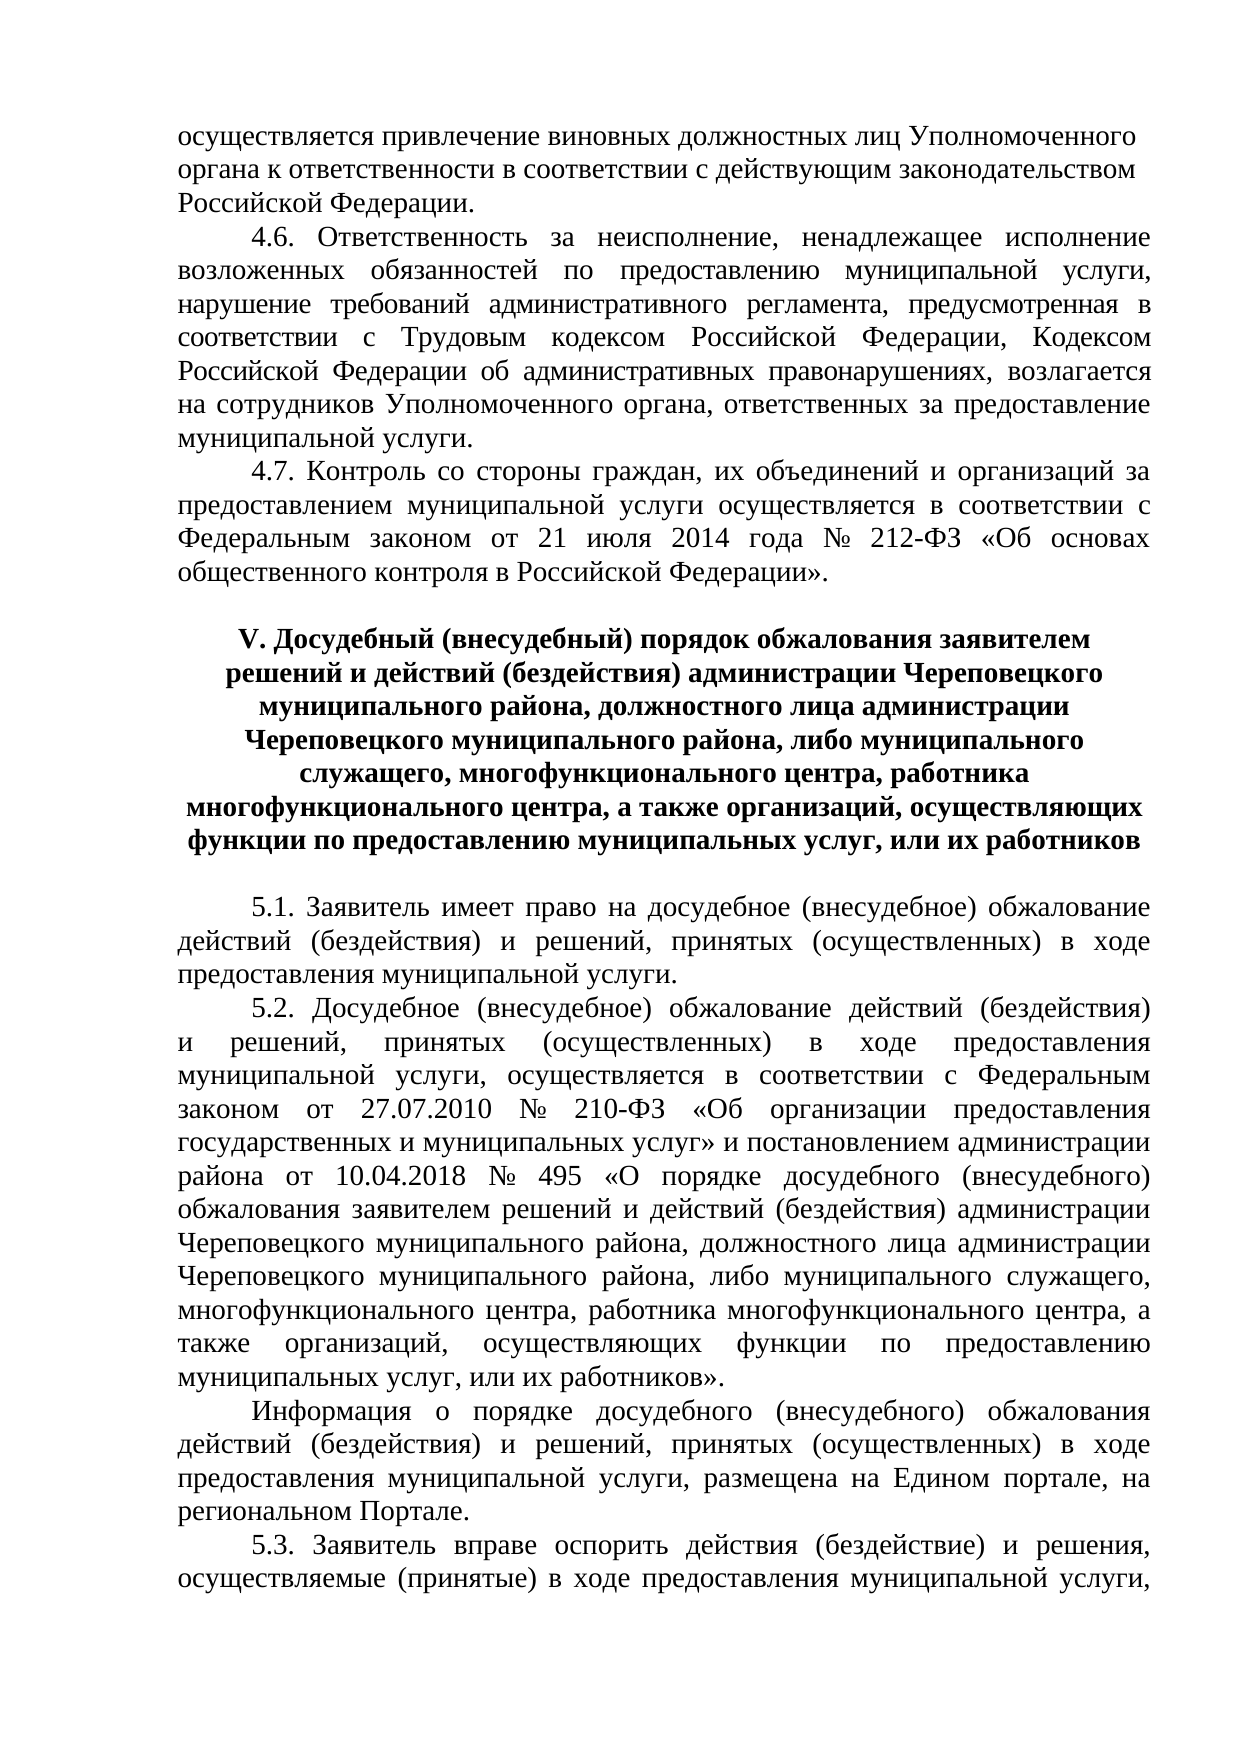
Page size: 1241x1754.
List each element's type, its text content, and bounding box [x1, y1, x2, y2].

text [177, 1527, 1152, 1594]
text 5.2. Досудебное (внесудебное) обжалование действий (бездействия) и решений, принятых (осуществленных) в ходе предоставления муниципальной услуги, осуществляется в соответствии с Федеральным законом от 27.07.2010 № 210-ФЗ «Об организации предоставления государственных и муниципальных услуг» и постановлением администрации района от 10.04.2018 № 495 «О порядке досудебного (внесудебного) обжалования заявителем решений и действий (бездействия) администрации Череповецкого муниципального района, должностного лица администрации Череповецкого муниципального района, либо муниципального служащего, многофункционального центра, работника многофункционального центра, а также организаций, осуществляющих функции по предоставлению муниципальных услуг, или их работников». [177, 990, 1152, 1393]
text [177, 118, 1152, 219]
text V. Досудебный (внесудебный) порядок обжалования заявителем решений и действий (бездействия) администрации Череповецкого муниципального района, должностного лица администрации Череповецкого муниципального района, либо муниципального служащего, многофункционального центра, работника многофункционального центра, а также организаций, осуществляющих функции по предоставлению муниципальных услуг, или их работников [177, 621, 1152, 856]
text Информация о порядке досудебного (внесудебного) обжалования действий (бездействия) и решений, принятых (осуществленных) в ходе предоставления муниципальной услуги, размещена на Едином портале, на региональном Портале. [177, 1393, 1152, 1527]
text 4.7. Контроль со стороны граждан, их объединений и организаций за предоставлением муниципальной услуги осуществляется в соответствии с Федеральным законом от 21 июля 2014 года № 212-ФЗ «Об основах общественного контроля в Российской Федерации». [177, 453, 1152, 588]
text 4.6. Ответственность за неисполнение, ненадлежащее исполнение возложенных обязанностей по предоставлению муниципальной услуги, нарушение требований административного регламента, предусмотренная в соответствии с Трудовым кодексом Российской Федерации, Кодексом Российской Федерации об административных правонарушениях, возлагается на сотрудников Уполномоченного органа, ответственных за предоставление муниципальной услуги. [177, 219, 1152, 453]
text 5.1. Заявитель имеет право на досудебное (внесудебное) обжалование действий (бездействия) и решений, принятых (осуществленных) в ходе предоставления муниципальной услуги. [177, 889, 1152, 990]
